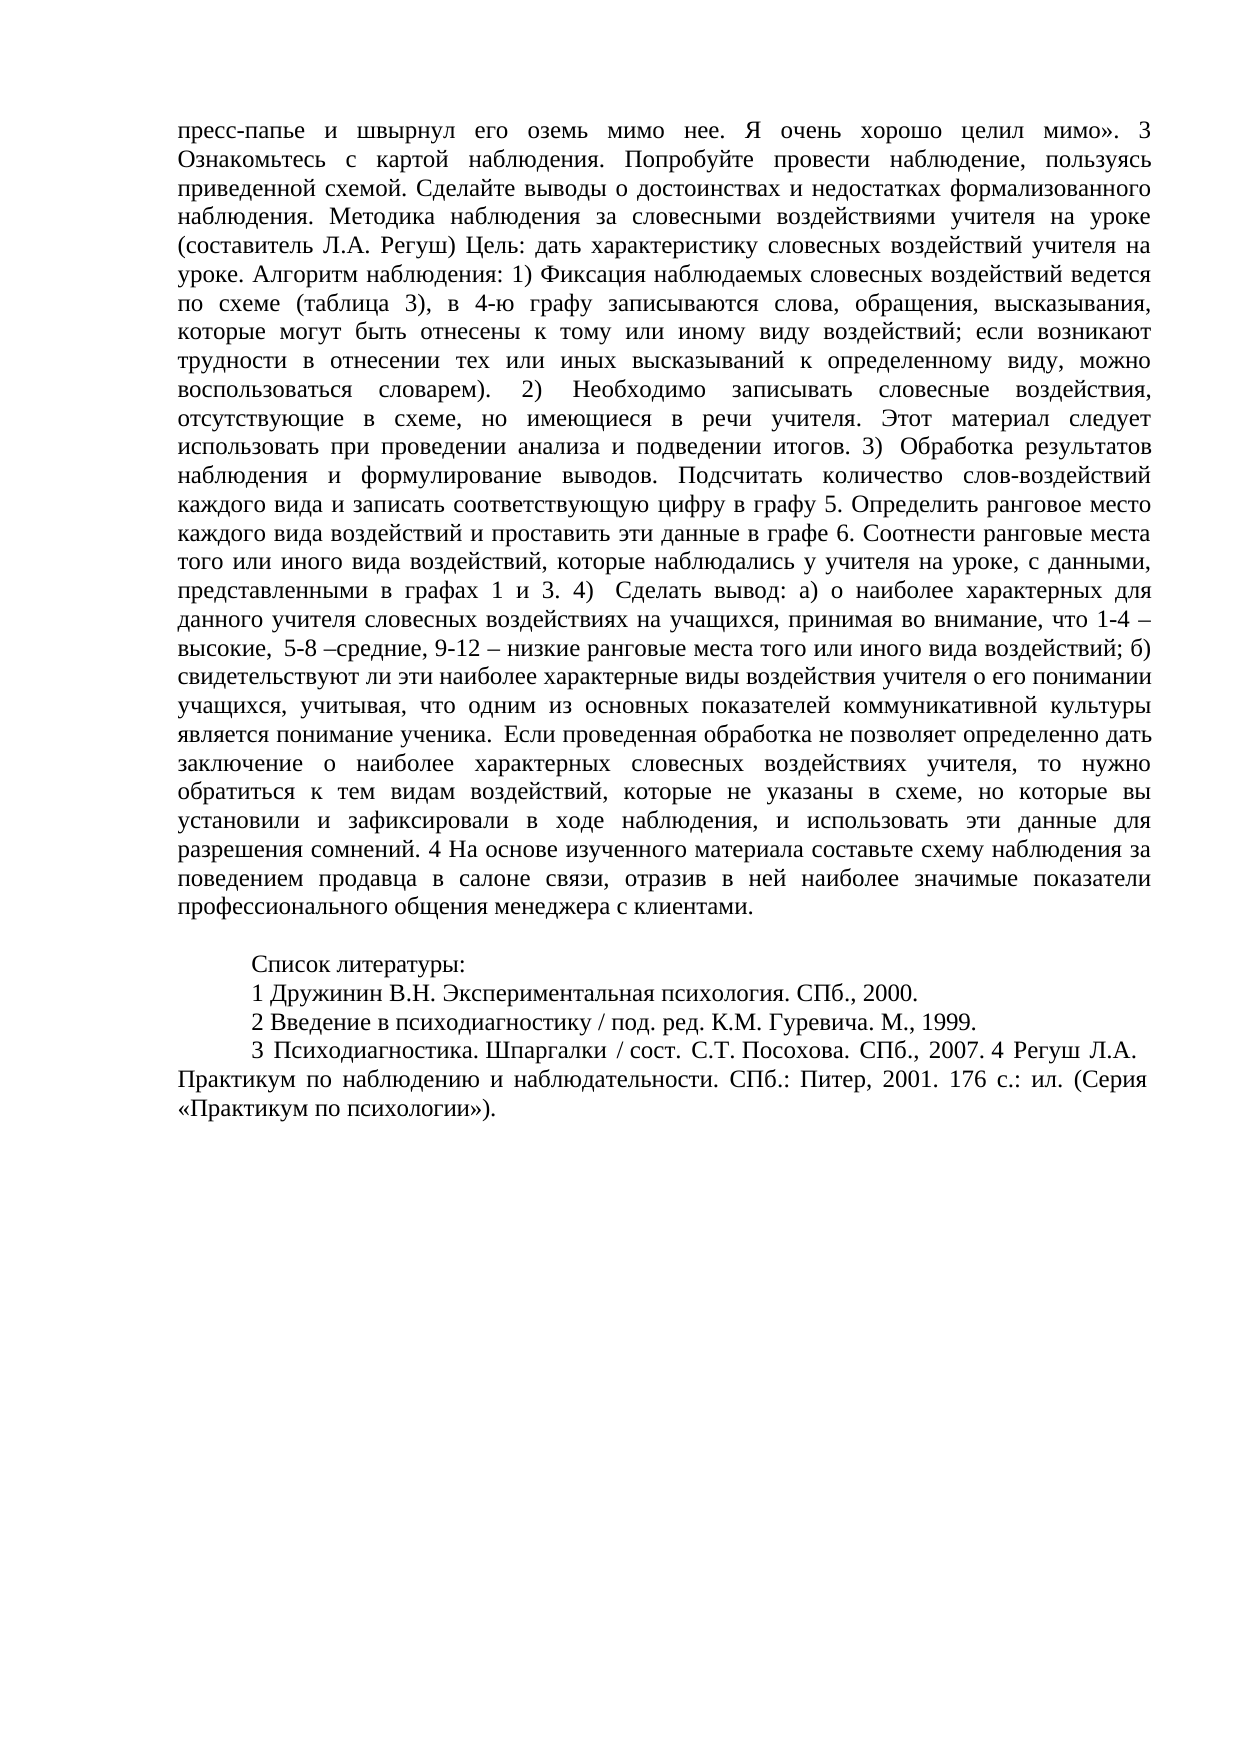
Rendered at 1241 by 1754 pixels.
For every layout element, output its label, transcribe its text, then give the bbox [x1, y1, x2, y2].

text Список литературы: [251, 949, 1198, 978]
list Психодиагностика. Шпаргалки / сост. С.Т. Посохова. СПб., 2007. 4 Регуш Л.А. Практикум по наблюдению и наблюдательности. СПб.: Питер, 2001. 176 с.: ил. (Серия [177, 1035, 1152, 1093]
list Дружинин В.Н. Экспериментальная психология. СПб., 2000. [251, 978, 1198, 1007]
list Введение в психодиагностику / под. ред. К.М. Гуревича. М., 1999. [251, 1007, 1198, 1035]
text «Практикум по психологии»). [177, 1093, 1198, 1122]
text пресс-папье и швырнул его оземь мимо нее. Я очень хорошо целил мимо». 3 Ознакомьтесь с картой наблюдения. Попробуйте провести наблюдение, пользуясь приведенной схемой. Сделайте выводы о достоинствах и недостатках формализованного наблюдения. Методика наблюдения за словесными воздействиями учителя на уроке (составитель Л.А. Регуш) Цель: дать характеристику словесных воздействий учителя на уроке. Алгоритм наблюдения: 1) Фиксация наблюдаемых словесных воздействий ведется по схеме (таблица 3), в 4-ю графу записываются слова, обращения, высказывания, которые могут быть отнесены к тому или иному виду воздействий; если возникают трудности в отнесении тех или иных высказываний к определенному виду, можно воспользоваться словарем). 2) Необходимо записывать словесные воздействия, отсутствующие в схеме, но имеющиеся в речи учителя. Этот материал следует использовать при проведении анализа и подведении итогов. 3) Обработка результатов наблюдения и формулирование выводов. Подсчитать количество слов-воздействий каждого вида и записать соответствующую цифру в графу 5. Определить ранговое место каждого вида воздействий и проставить эти данные в графе 6. Соотнести ранговые места того или иного вида воздействий, которые наблюдались у учителя на уроке, с данными, представленными в графах 1 и 3. 4) Сделать вывод: а) о наиболее характерных для данного учителя словесных воздействиях на учащихся, принимая во внимание, что 1-4 – высокие, 5-8 –средние, 9-12 – низкие ранговые места того или иного вида воздействий; б) свидетельствуют ли эти наиболее характерные виды воздействия учителя о его понимании учащихся, учитывая, что одним из основных показателей коммуникативной культуры является понимание ученика. Если проведенная обработка не позволяет определенно дать заключение о наиболее характерных словесных воздействиях учителя, то нужно обратиться к тем видам воздействий, которые не указаны в схеме, но которые вы установили и зафиксировали в ходе наблюдения, и использовать эти данные для разрешения сомнений. 4 На основе изученного материала составьте схему наблюдения за поведением продавца в салоне связи, отразив в ней наиболее значимые показатели профессионального общения менеджера с клиентами. [177, 115, 1152, 920]
